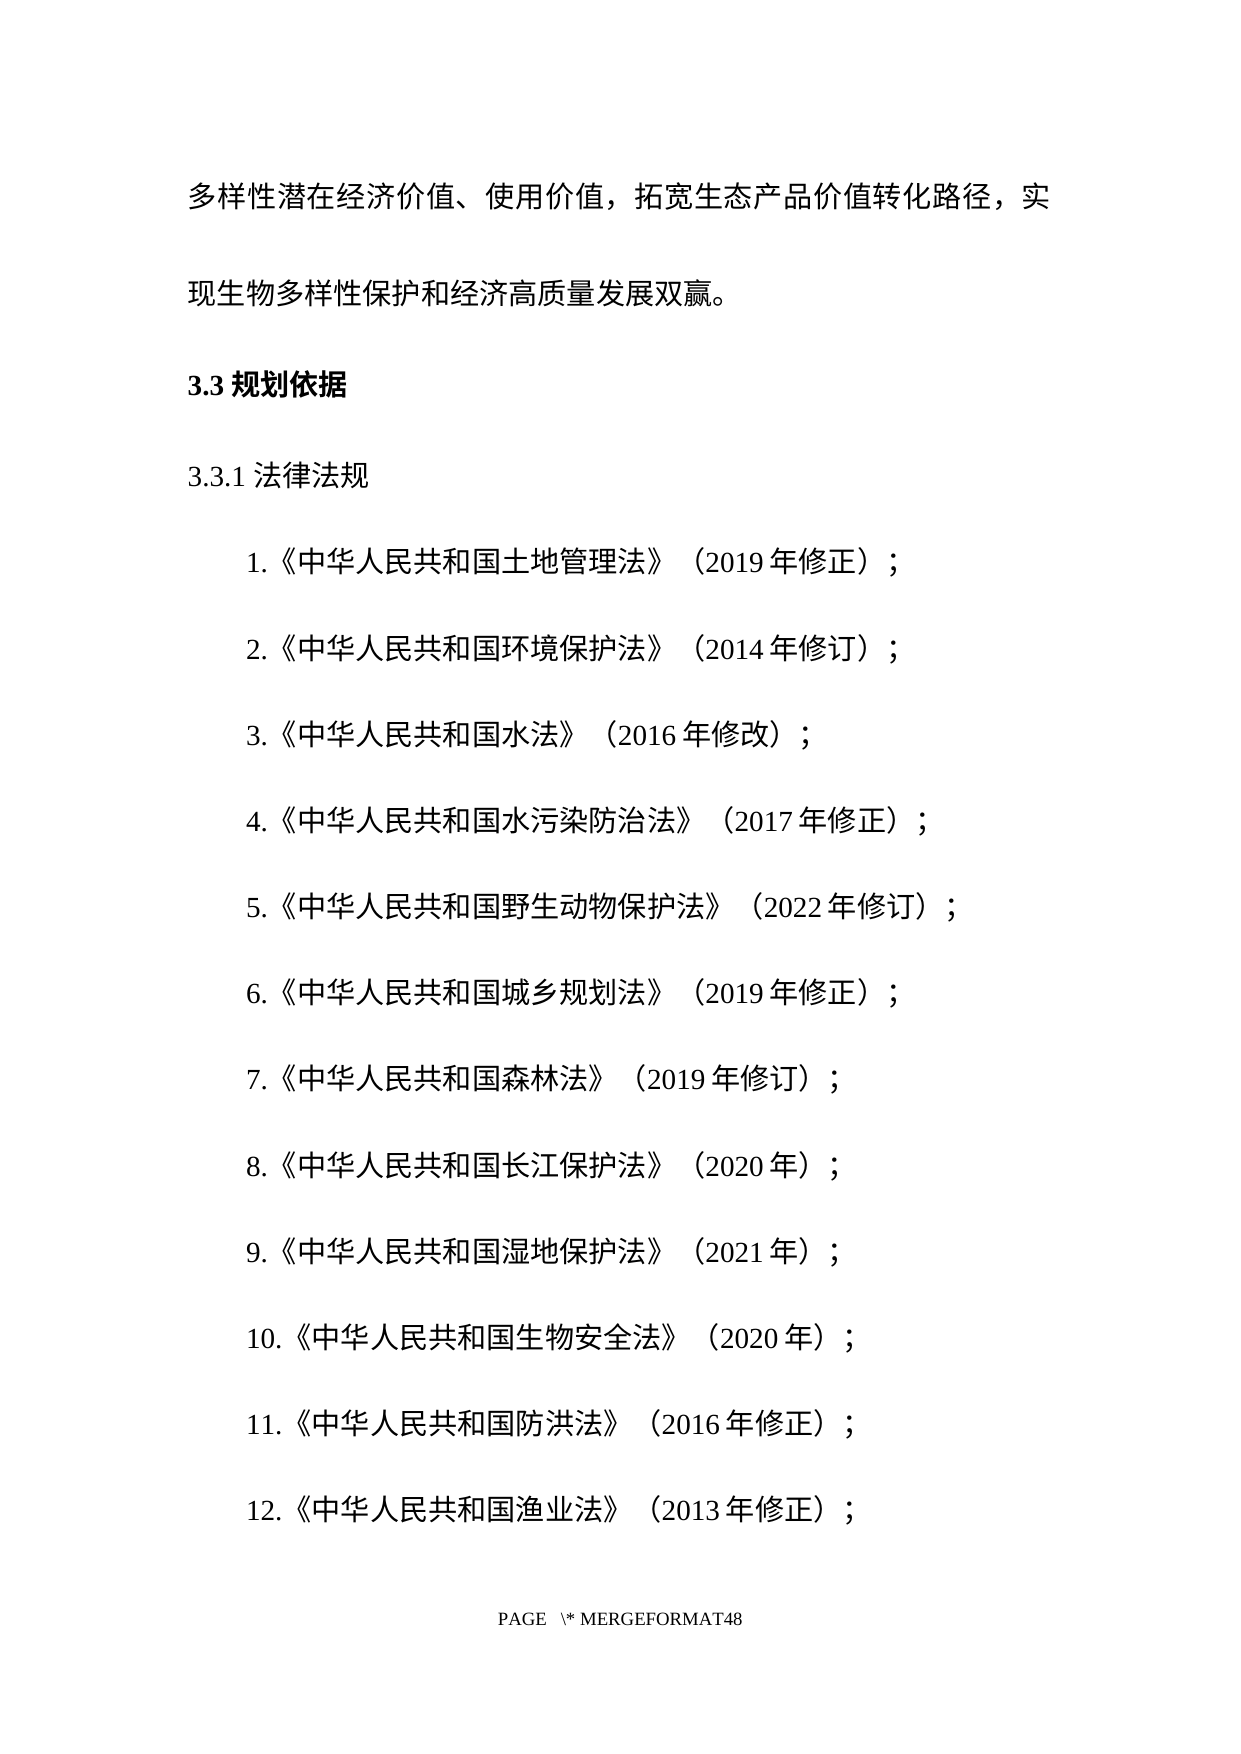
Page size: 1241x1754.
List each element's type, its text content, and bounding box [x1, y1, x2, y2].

text 10.《中华人民共和国生物安全法》（2020年）； [187, 1303, 1053, 1368]
text 1.《中华人民共和国土地管理法》（2019年修正）； [187, 528, 1053, 593]
text 9.《中华人民共和国湿地保护法》（2021年）； [187, 1217, 1053, 1282]
text 12.《中华人民共和国渔业法》（2013年修正）； [187, 1475, 1053, 1540]
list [187, 162, 1053, 324]
text 6.《中华人民共和国城乡规划法》（2019年修正）； [187, 958, 1053, 1023]
text 2.《中华人民共和国环境保护法》（2014年修订）； [187, 614, 1053, 679]
text 3.《中华人民共和国水法》（2016年修改）； [187, 700, 1053, 765]
text 11.《中华人民共和国防洪法》（2016年修正）； [187, 1389, 1053, 1454]
text 7.《中华人民共和国森林法》（2019年修订）； [187, 1044, 1053, 1109]
text 3.3 规划依据 [187, 362, 1053, 404]
text 8.《中华人民共和国长江保护法》（2020年）； [187, 1131, 1053, 1196]
text 3.3.1 法律法规 [187, 442, 1053, 507]
text 4.《中华人民共和国水污染防治法》（2017年修正）； [187, 786, 1053, 851]
text 5.《中华人民共和国野生动物保护法》（2022年修订）； [187, 872, 1053, 937]
